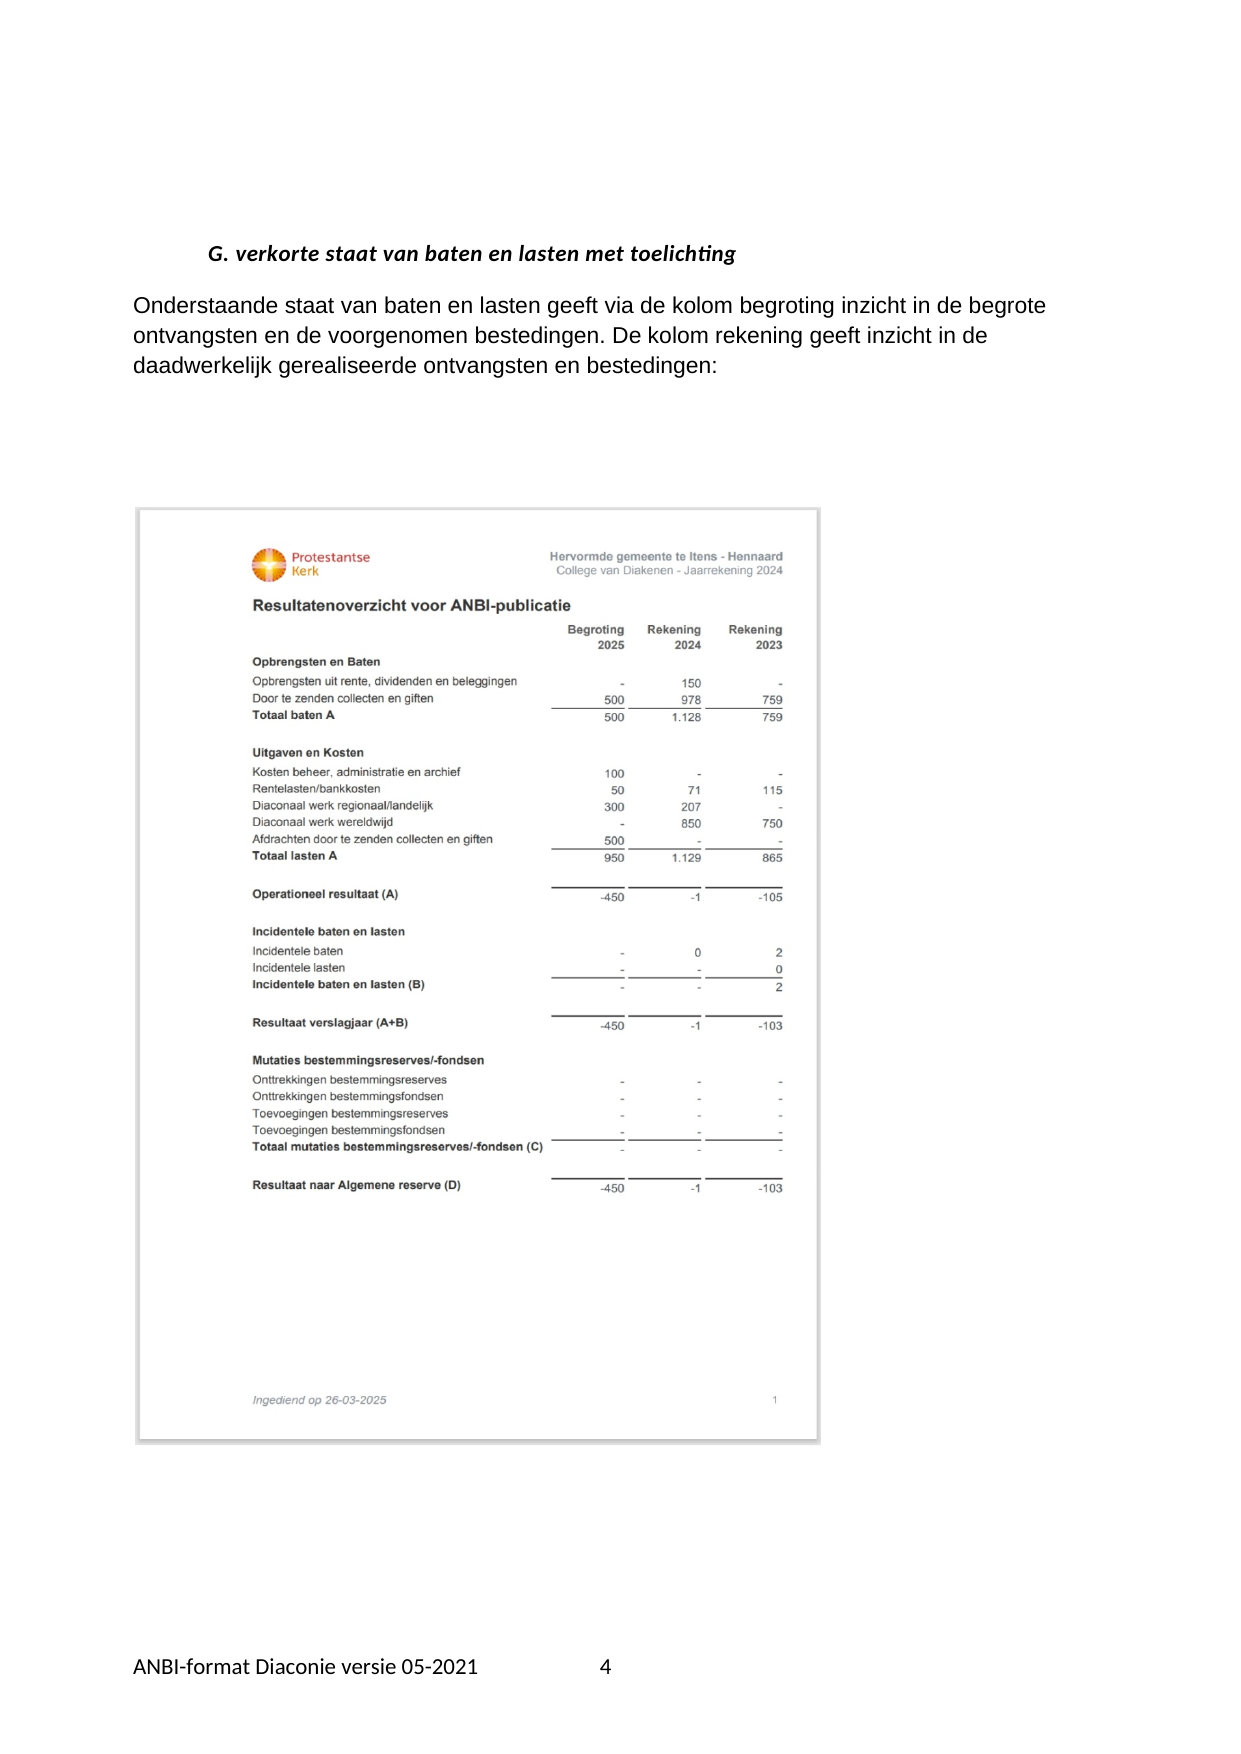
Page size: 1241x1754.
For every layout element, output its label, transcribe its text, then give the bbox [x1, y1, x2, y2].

text G. verkorte staat van baten en lasten met toelichting [133, 239, 1122, 267]
picture [135, 383, 821, 1543]
